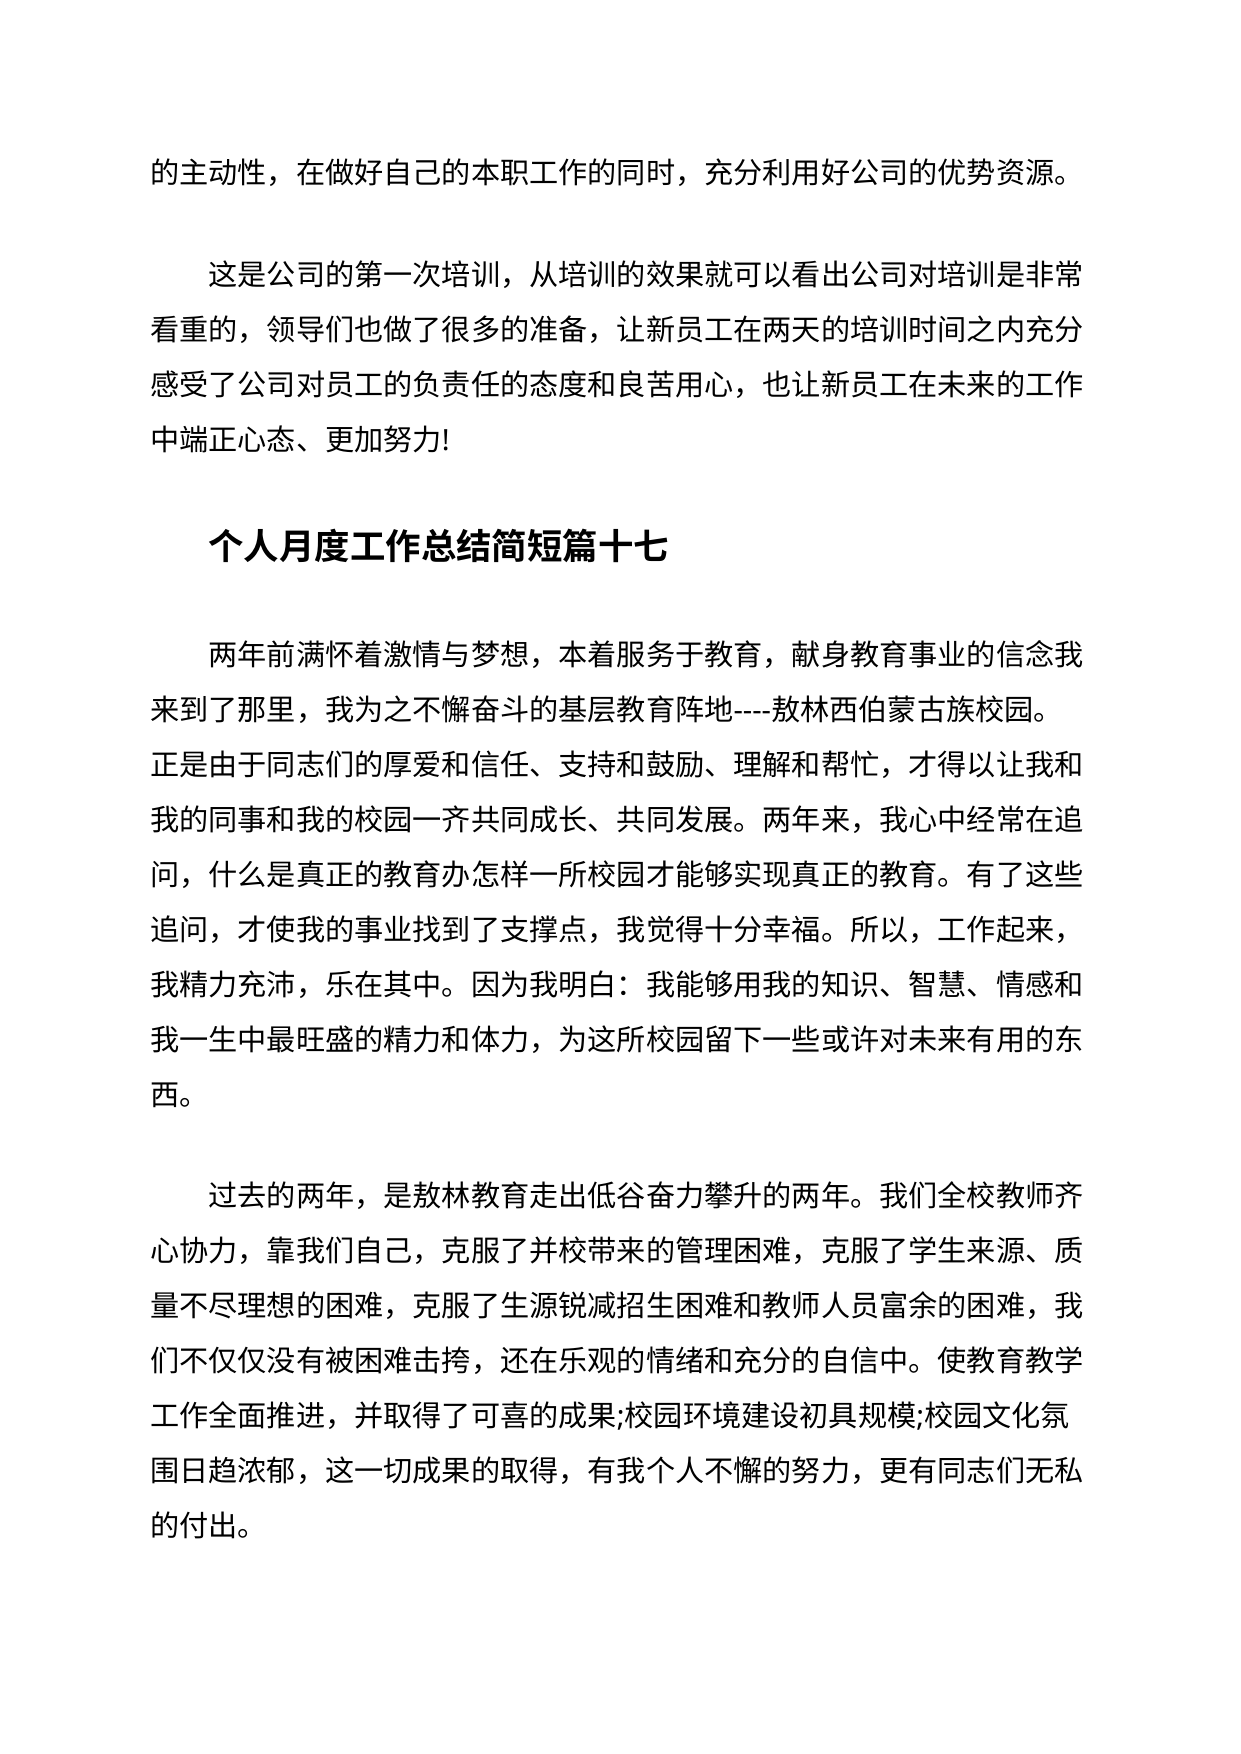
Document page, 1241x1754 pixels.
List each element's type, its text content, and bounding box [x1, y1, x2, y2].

text 过去的两年，是敖林教育走出低谷奋力攀升的两年。我们全校教师齐心协力，靠我们自己，克服了并校带来的管理困难，克服了学生来源、质量不尽理想的困难，克服了生源锐减招生困难和教师人员富余的困难，我们不仅仅没有被困难击挎，还在乐观的情绪和充分的自信中。使教育教学工作全面推进，并取得了可喜的成果;校园环境建设初具规模;校园文化氛围日趋浓郁，这一切成果的取得，有我个人不懈的努力，更有同志们无私的付出。 [150, 1173, 1090, 1545]
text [150, 150, 1090, 192]
text 个人月度工作总结简短篇十七 [150, 518, 1090, 570]
text 两年前满怀着激情与梦想，本着服务于教育，献身教育事业的信念我来到了那里，我为之不懈奋斗的基层教育阵地----敖林西伯蒙古族校园。正是由于同志们的厚爱和信任、支持和鼓励、理解和帮忙，才得以让我和我的同事和我的校园一齐共同成长、共同发展。两年来，我心中经常在追问，什么是真正的教育办怎样一所校园才能够实现真正的教育。有了这些追问，才使我的事业找到了支撑点，我觉得十分幸福。所以，工作起来，我精力充沛，乐在其中。因为我明白：我能够用我的知识、智慧、情感和我一生中最旺盛的精力和体力，为这所校园留下一些或许对未来有用的东西。 [150, 632, 1090, 1113]
text 这是公司的第一次培训，从培训的效果就可以看出公司对培训是非常看重的，领导们也做了很多的准备，让新员工在两天的培训时间之内充分感受了公司对员工的负责任的态度和良苦用心，也让新员工在未来的工作中端正心态、更加努力! [150, 252, 1090, 459]
